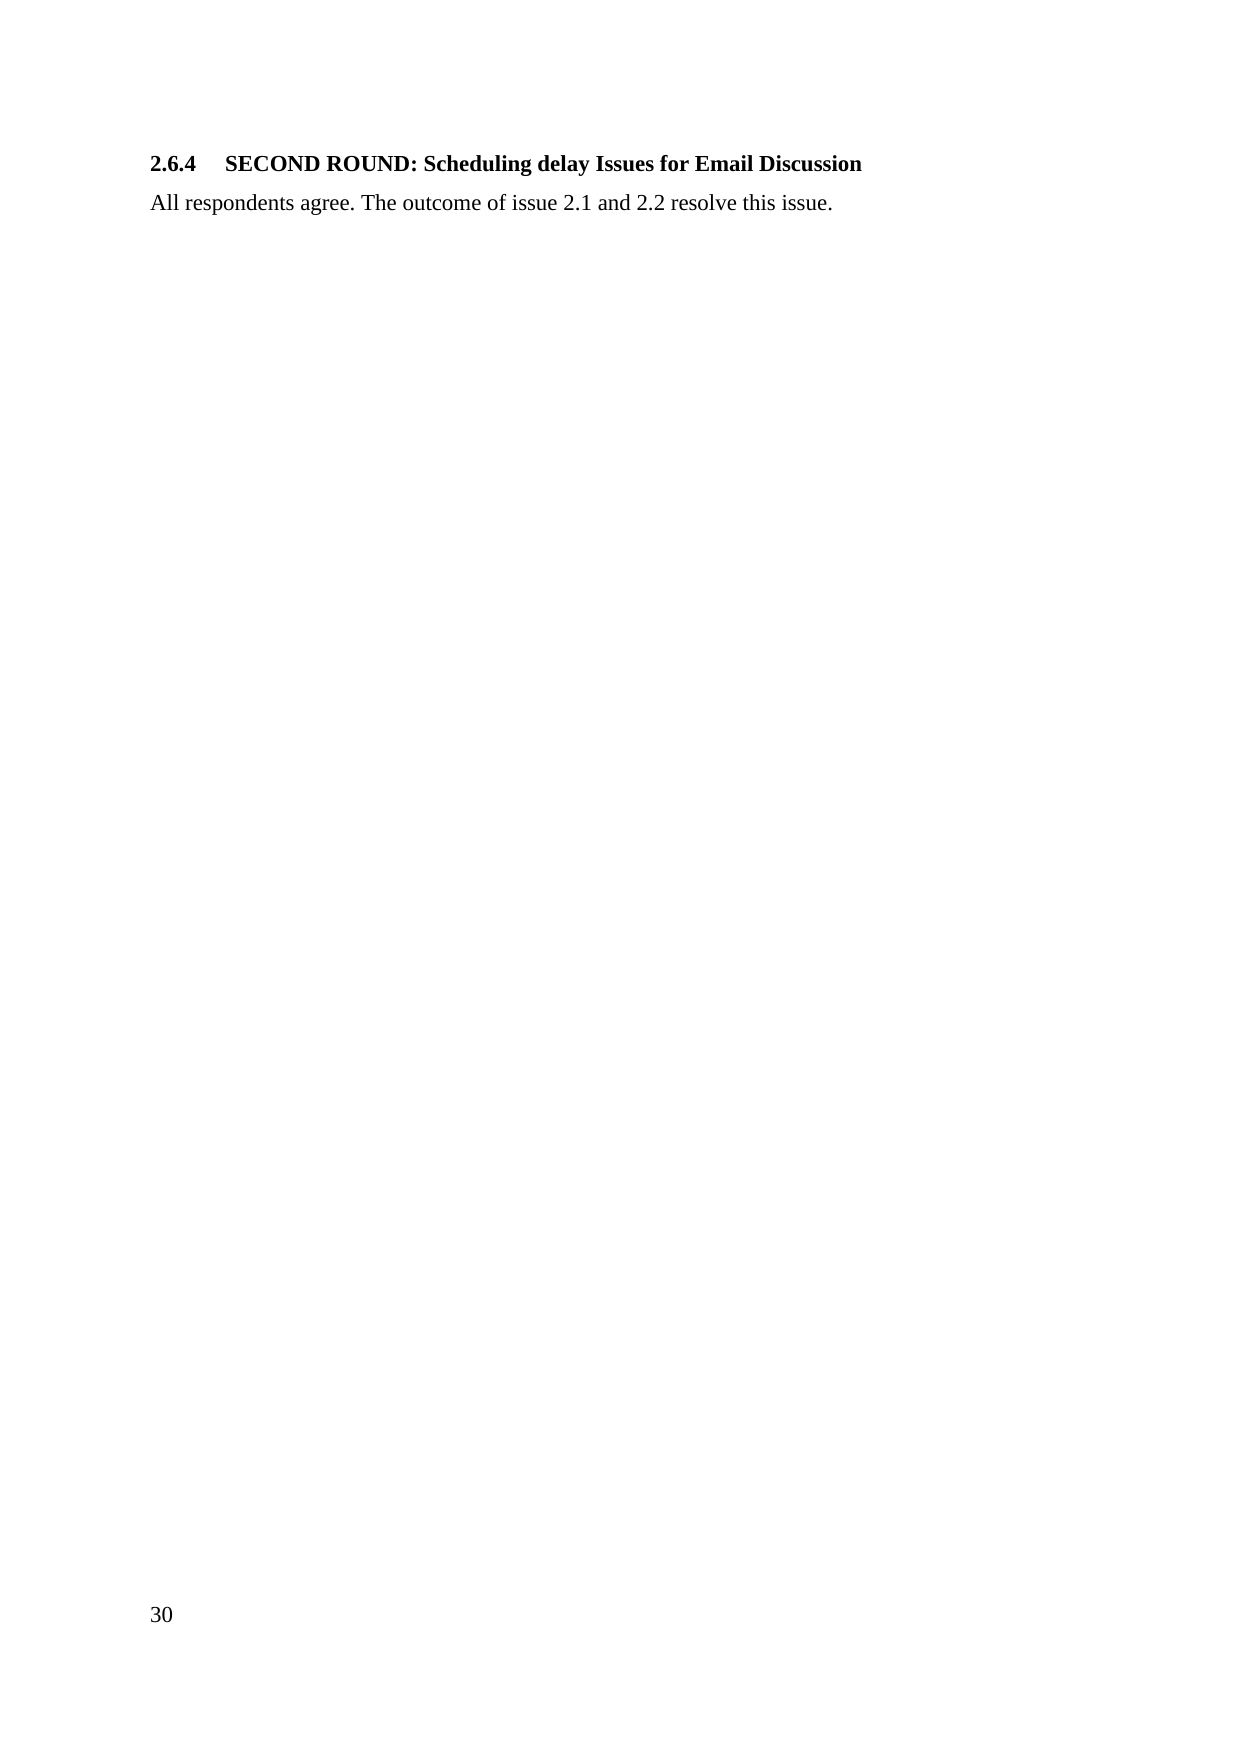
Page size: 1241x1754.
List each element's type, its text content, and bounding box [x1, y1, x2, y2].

text All respondents agree. The outcome of issue 2.1 and 2.2 resolve this issue. [150, 189, 1120, 215]
subtitle SECOND ROUND: Scheduling delay Issues for Email Discussion [150, 150, 1120, 176]
